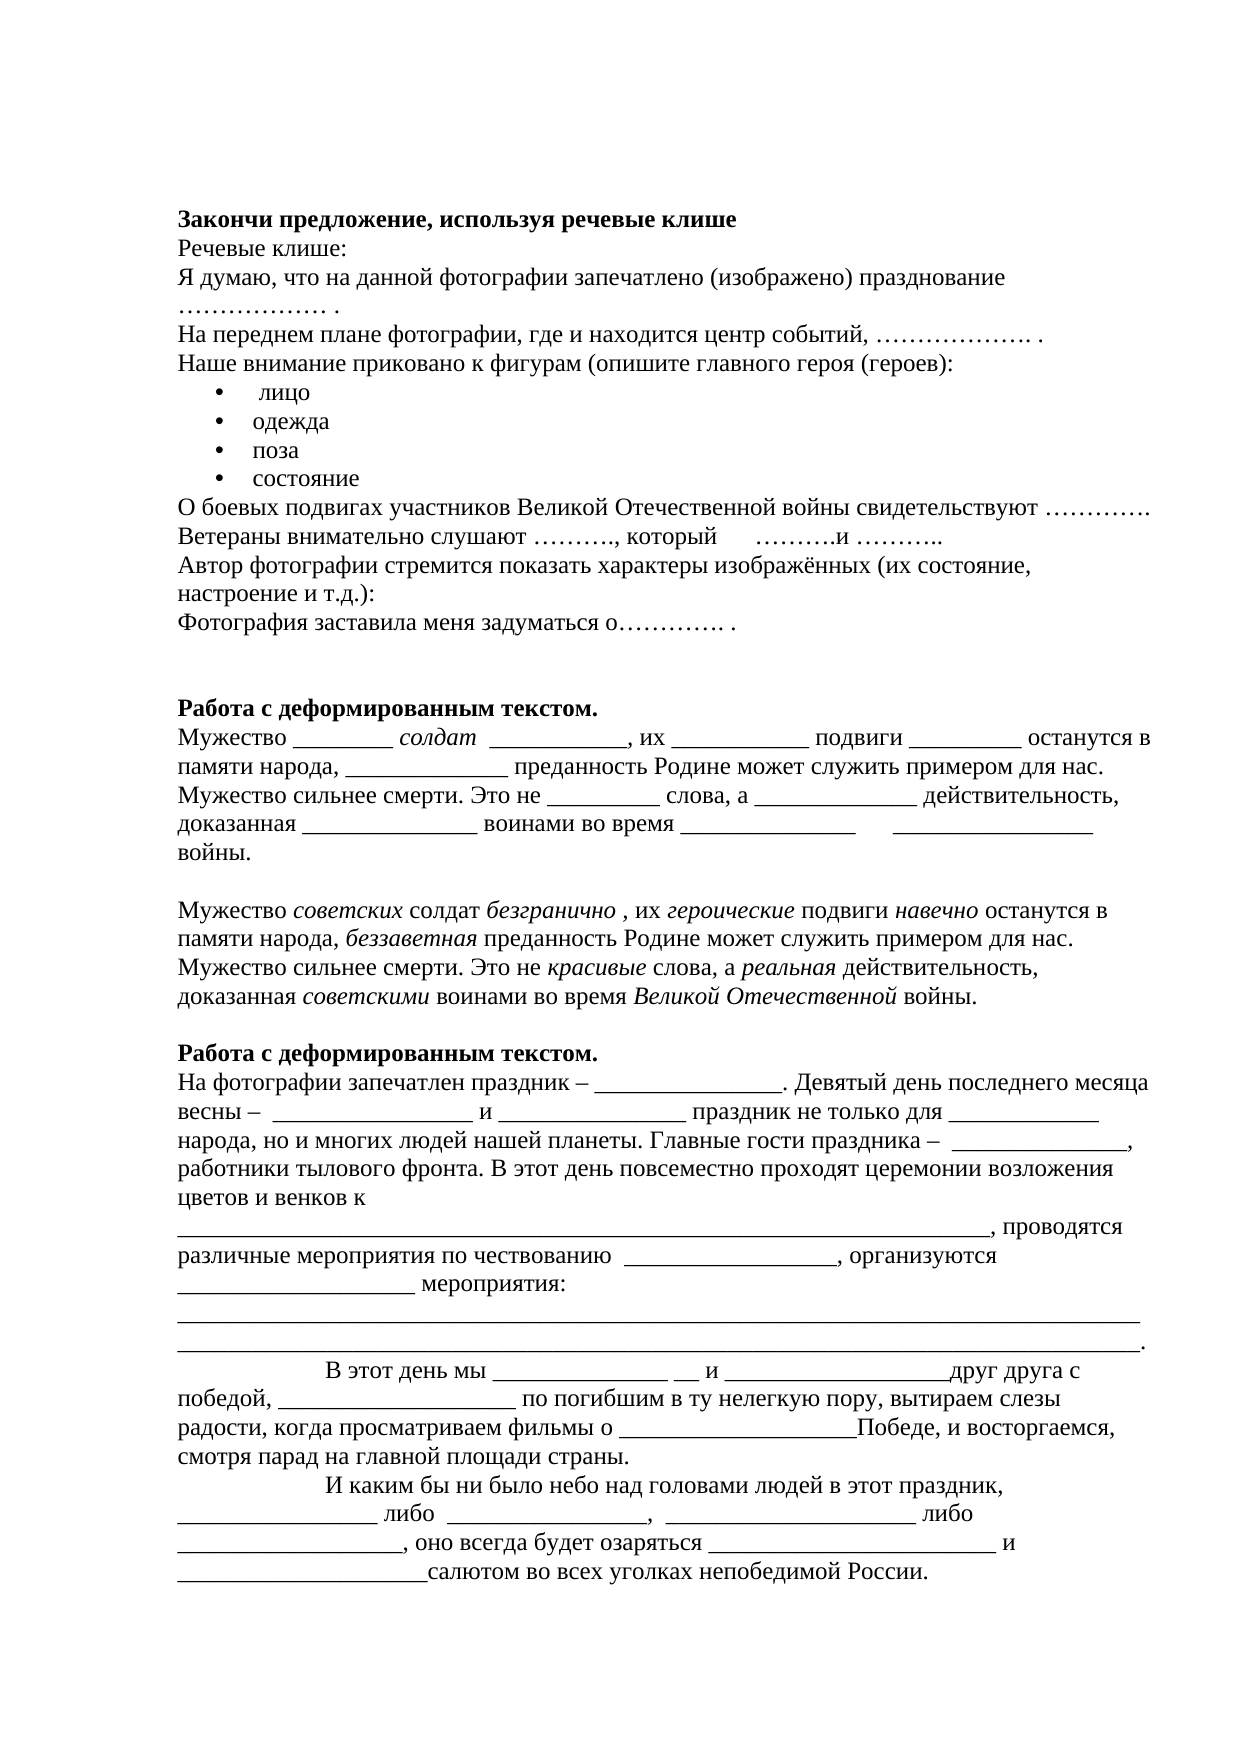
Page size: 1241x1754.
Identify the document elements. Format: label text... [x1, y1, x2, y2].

text И каким бы ни было небо над головами людей в этот праздник, ________________ либо ________________, ____________________ либо __________________, оно всегда будет озаряться _______________________ и ____________________салютом во всех уголках непобедимой России. [177, 1470, 1152, 1585]
list одежда [215, 406, 1152, 434]
list лицо [215, 377, 1152, 406]
text Наше внимание приковано к фигурам (опишите главного героя (героев): [177, 348, 1152, 377]
text Я думаю, что на данной фотографии запечатлено (изображено) празднование ……………… . [177, 262, 1152, 319]
text О боевых подвигах участников Великой Отечественной войны свидетельствуют …………. [177, 492, 1152, 521]
text Закончи предложение, используя речевые клише [177, 204, 1152, 233]
text В этот день мы ______________ __ и __________________друг друга с победой, ___________________ по погибшим в ту нелегкую пору, вытираем слезы радости, когда просматриваем фильмы о ___________________Победе, и восторгаемся, смотря парад на главной площади страны. [177, 1355, 1152, 1470]
list состояние [215, 463, 1152, 492]
text Мужество ________ солдат ___________, их ___________ подвиги _________ останутся в памяти народа, _____________ преданность Родине может служить примером для нас. Мужество сильнее смерти. Это не _________ слова, а _____________ действительность, доказанная ______________ воинами во время ______________ ________________ войны. [177, 722, 1152, 866]
list поза [215, 434, 1152, 463]
text Работа с деформированным текстом. [177, 693, 1152, 722]
text Мужество советских солдат безгранично , их героические подвиги навечно останутся в памяти народа, беззаветная преданность Родине может служить примером для нас. Мужество сильнее смерти. Это не красивые слова, а реальная действительность, доказанная советскими воинами во время Великой Отечественной войны. [177, 895, 1152, 1010]
text Ветераны внимательно слушают ………., который ……….и ……….. [177, 521, 1152, 550]
text Фотография заставила меня задуматься о…………. . [177, 607, 1152, 636]
text На переднем плане фотографии, где и находится центр событий, ………………. . [177, 319, 1152, 348]
text На фотографии запечатлен праздник – _______________. Девятый день последнего месяца весны – ________________ и _______________ праздник не только для ____________ народа, но и многих людей нашей планеты. Главные гости праздника – ______________, работники тылового фронта. В этот день повсеместно проходят церемонии возложения цветов и венков к _________________________________________________________________, проводятся различные мероприятия по чествованию _________________, организуются ___________________ мероприятия: __________________________________________________________________________________________________________________________________________________________. [177, 1067, 1152, 1355]
text Работа с деформированным текстом. [177, 1038, 1152, 1067]
text Автор фотографии стремится показать характеры изображённых (их состояние, настроение и т.д.): [177, 550, 1152, 607]
text Речевые клише: [177, 233, 1152, 262]
